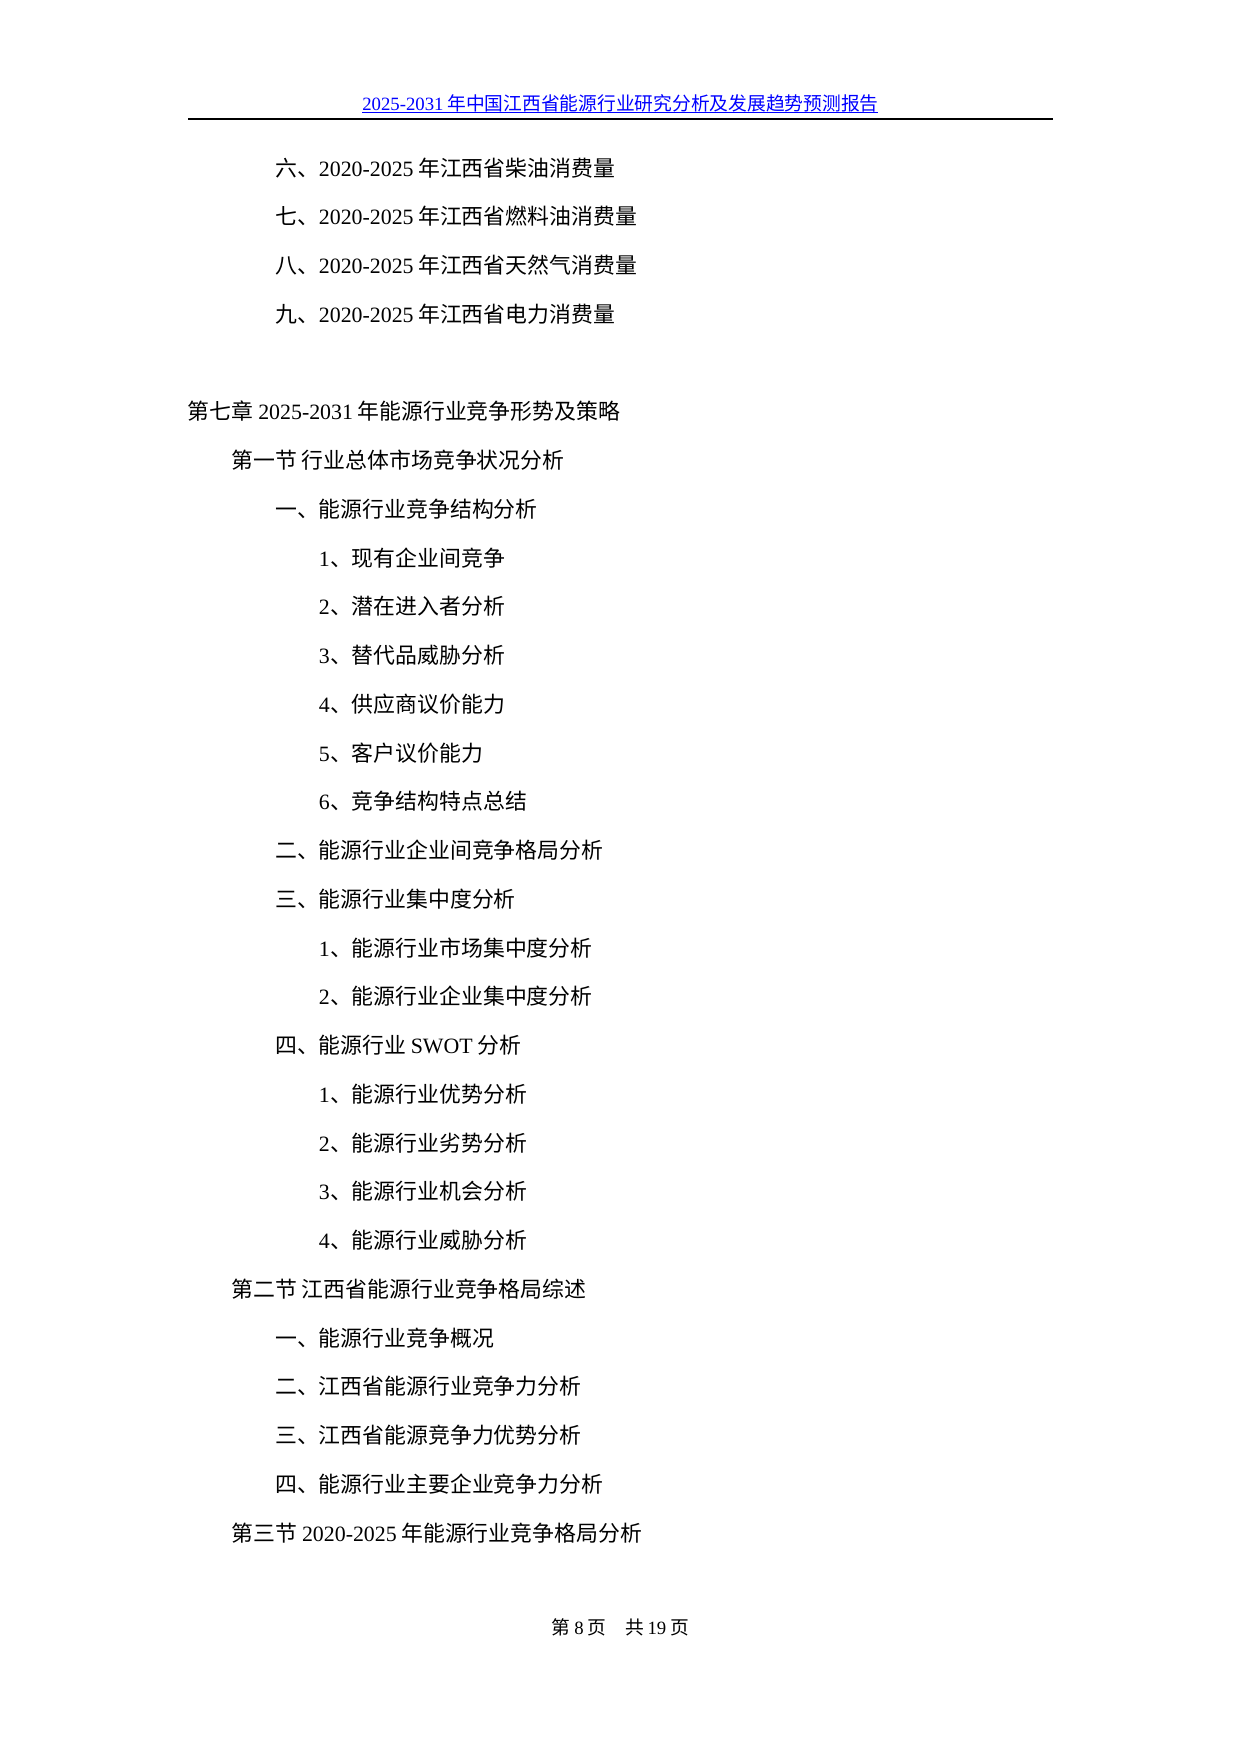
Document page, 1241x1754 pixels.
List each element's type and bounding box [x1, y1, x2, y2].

text [187, 150, 1053, 1548]
